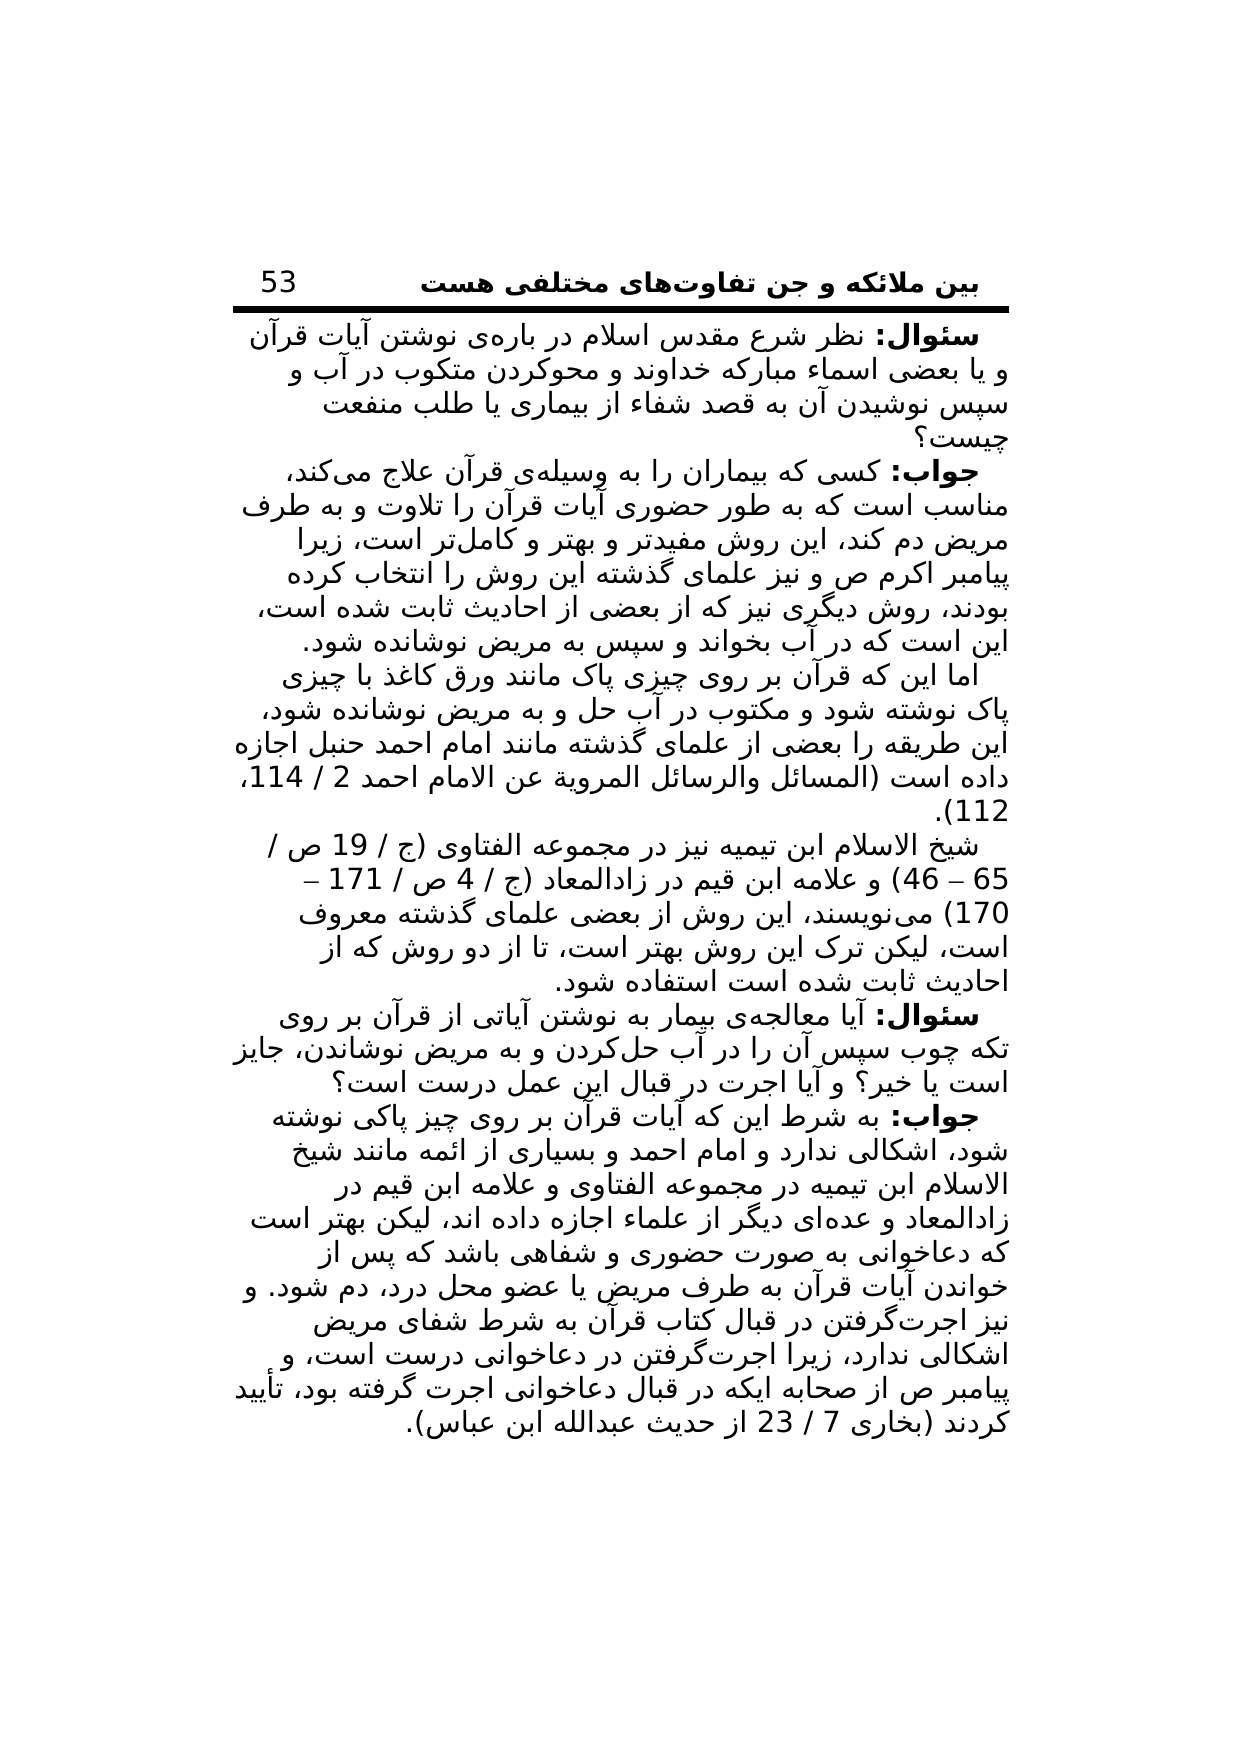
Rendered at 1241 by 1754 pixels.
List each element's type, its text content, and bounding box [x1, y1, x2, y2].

text سئوال: آیا معالجه‌ی بیمار به نوشتن آیاتی از قرآن بر روی تکه چوب سپس آن را در آب حل‌کردن و به مریض نوشاندن، جایز است یا خیر؟ و آیا اجرت در قبال این عمل درست است؟ [230, 998, 1010, 1100]
text جواب: به شرط این که آیات قرآن بر روی چیز پاکی نوشته شود، اشکالی ندارد و امام احمد و بسیاری از ائمه مانند شیخ الاسلام ابن تیمیه در مجموعه الفتاوی و علامه ابن قیم در زادالمعاد و عده‌ای دیگر از علماء اجازه داده اند، لیکن بهتر است که دعاخوانی به صورت حضوری و شفاهی باشد که پس از خواندن آیات قرآن به طرف مریض یا عضو محل درد، دم شود. و نیز اجرت‌گرفتن در قبال کتاب قرآن به شرط شفای مریض اشکالی ندارد، زیرا اجرت‌گرفتن در دعاخوانی درست است، و پیامبر ص از صحابه ایکه در قبال دعاخوانی اجرت گرفته بود، تأیید کردند (بخاری 7 / 23 از حدیث عبدالله ابن عباس). [230, 1100, 1010, 1439]
text سئوال: نظر شرع مقدس اسلام در باره‌ی نوشتن آیات قرآن و یا بعضی اسماء مبارکه خداوند و محوکردن متکوب در آب و سپس نوشیدن آن به قصد شفاء از بیماری یا طلب منفعت چیست؟ [230, 318, 1010, 454]
text شیخ الاسلام ابن تیمیه نیز در مجموعه الفتاوی (ج / 19 ص / 65 – 46) و علامه ابن قیم در زادالمعاد (ج / 4 ص / 171 – 170) می‌نویسند، این روش از بعضی علمای گذشته معروف است، لیکن ترک این روش بهتر است، تا از دو روش که از احادیث ثابت شده است استفاده شود. [230, 828, 1010, 998]
text اما این که قرآن بر روی چیزی پاک مانند ورق کاغذ با چیزی پاک نوشته شود و مکتوب در آب حل و به مریض نوشانده شود، این طریقه را بعضی از علمای گذشته مانند امام احمد حنبل اجازه داده است (المسائل والرسائل المرویة عن الامام احمد 2 / 114، 112). [230, 658, 1010, 828]
text جواب: کسی که بیماران را به وسیله‌ی قرآن علاج می‌کند، مناسب است که به طور حضوری آیات قرآن را تلاوت و به طرف مریض دم کند، این روش مفیدتر و بهتر و کامل‌تر است، زیرا پیامبر اکرم ص و نیز علمای گذشته این روش را انتخاب کرده بودند، روش دیگری نیز که از بعضی از احادیث ثابت شده است، این است که در آب بخواند و سپس به مریض نوشانده شود. [230, 454, 1010, 658]
